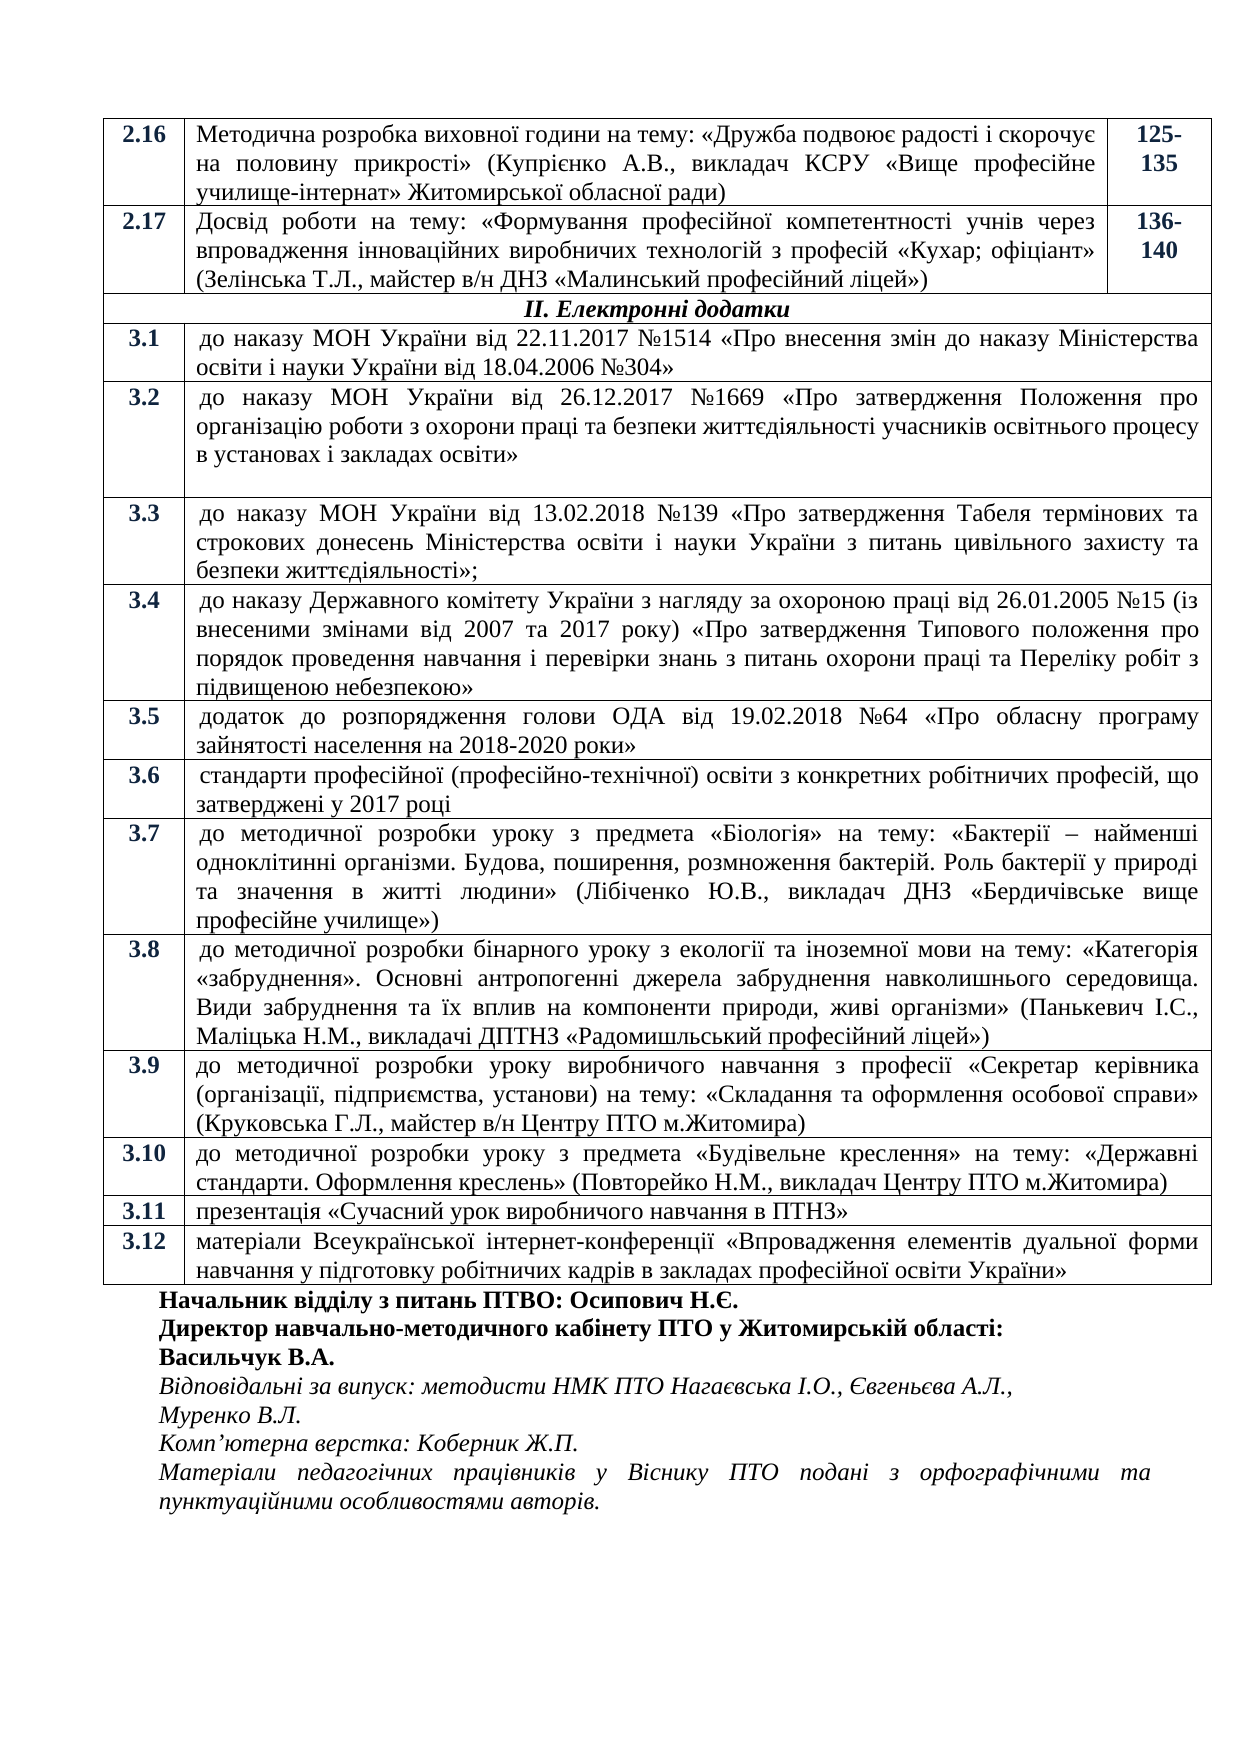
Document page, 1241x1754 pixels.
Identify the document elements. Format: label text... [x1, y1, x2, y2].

table_cell до наказу МОН України від 13.02.2018 №139 «Про затвердження Табеля термінових та строкових донесень Міністерства освіти і науки України з питань цивільного захисту та безпеки життєдіяльності»; [185, 498, 1211, 584]
table_cell до наказу МОН України від 26.12.2017 №1669 «Про затвердження Положення про організацію роботи з охорони праці та безпеки життєдіяльності учасників освітнього процесу в установах і закладах освіти» [185, 382, 1211, 497]
table_cell 136-140 [1108, 206, 1211, 293]
table_cell 3.7 [104, 819, 184, 933]
text Муренко В.Л. [158, 1400, 1152, 1428]
table_cell 125-135 [1108, 119, 1211, 205]
table_cell матеріали Всеукраїнської інтернет-конференції «Впровадження елементів дуальної форми навчання у підготовку робітничих кадрів в закладах професійної освіти України» [185, 1226, 1211, 1284]
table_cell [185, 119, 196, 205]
table_cell до методичної розробки бінарного уроку з екології та іноземної мови на тему: «Категорія «забруднення». Основні антропогенні джерела забруднення навколишнього середовища. Види забруднення та їх вплив на компоненти природи, живі організми» (Панькевич І.С., Маліцька Н.М., викладачі ДПТНЗ «Радомишльський професійний ліцей») [185, 935, 1211, 1049]
table_cell 3.8 [104, 935, 184, 1049]
table_cell 3.2 [104, 382, 184, 497]
table_cell 2.16 [104, 119, 184, 205]
table_cell до методичної розробки уроку з предмета «Будівельне креслення» на тему: «Державні стандарти. Оформлення креслень» (Повторейко Н.М., викладач Центру ПТО м.Житомира) [185, 1138, 1211, 1195]
table_cell до методичної розробки уроку з предмета «Біологія» на тему: «Бактерії – найменші одноклітинні організми. Будова, поширення, розмноження бактерій. Роль бактерії у природі та значення в житті людини» (Лібіченко Ю.В., викладач ДНЗ «Бердичівське вище професійне училище») [185, 819, 1211, 933]
table_cell презентація «Сучасний урок виробничого навчання в ПТНЗ» [185, 1196, 1211, 1225]
table_cell Досвід роботи на тему: «Формування професійної компетентності учнів через впровадження інноваційних виробничих технологій з професій «Кухар; офіціант» (Зелінська Т.Л., майстер в/н ДНЗ «Малинський професійний ліцей») [185, 206, 1107, 293]
table_cell 3.12 [104, 1226, 184, 1284]
table_cell 3.11 [104, 1196, 184, 1225]
table_cell 3.5 [104, 701, 184, 759]
table_cell до наказу Державного комітету України з нагляду за охороною праці від 26.01.2005 №15 (із внесеними змінами від 2007 та 2017 року) «Про затвердження Типового положення про порядок проведення навчання і перевірки знань з питань охорони праці та Переліку робіт з підвищеною небезпекою» [185, 585, 1211, 700]
table_cell 3.9 [104, 1051, 184, 1137]
table_cell 3.6 [104, 760, 184, 817]
table_cell 3.3 [104, 498, 184, 584]
table_cell до наказу МОН України від 22.11.2017 №1514 «Про внесення змін до наказу Міністерства освіти і науки України від 18.04.2006 №304» [185, 324, 1211, 381]
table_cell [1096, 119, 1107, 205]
text Матеріали педагогічних працівників у Віснику ПТО подані з орфографічними та пунктуаційними особливостями авторів. [158, 1457, 1152, 1515]
text Відповідальні за випуск: методисти НМК ПТО Нагаєвська І.О., Євгеньєва А.Л., [158, 1371, 1152, 1400]
text Начальник відділу з питань ПТВО: Осипович Н.Є. [158, 1285, 1152, 1313]
table_cell додаток до розпорядження голови ОДА від 19.02.2018 №64 «Про обласну програму зайнятості населення на 2018-2020 роки» [185, 701, 1211, 759]
table_cell 3.1 [104, 324, 184, 381]
table_cell 3.4 [104, 585, 184, 700]
text Васильчук В.А. [158, 1342, 1152, 1371]
table_cell ІІ. Електронні додатки [104, 294, 1211, 322]
table_cell стандарти професійної (професійно-технічної) освіти з конкретних робітничих професій, що затверджені у 2017 році [185, 760, 1211, 817]
table_cell 3.10 [104, 1138, 184, 1195]
table_cell 2.17 [104, 206, 184, 293]
text Директор навчально-методичного кабінету ПТО у Житомирській області: [158, 1313, 1152, 1342]
table_cell до методичної розробки уроку виробничого навчання з професії «Секретар керівника (організації, підприємства, установи) на тему: «Складання та оформлення особової справи» (Круковська Г.Л., майстер в/н Центру ПТО м.Житомира) [185, 1051, 1211, 1137]
text Комп’ютерна верстка: Коберник Ж.П. [158, 1428, 1152, 1457]
